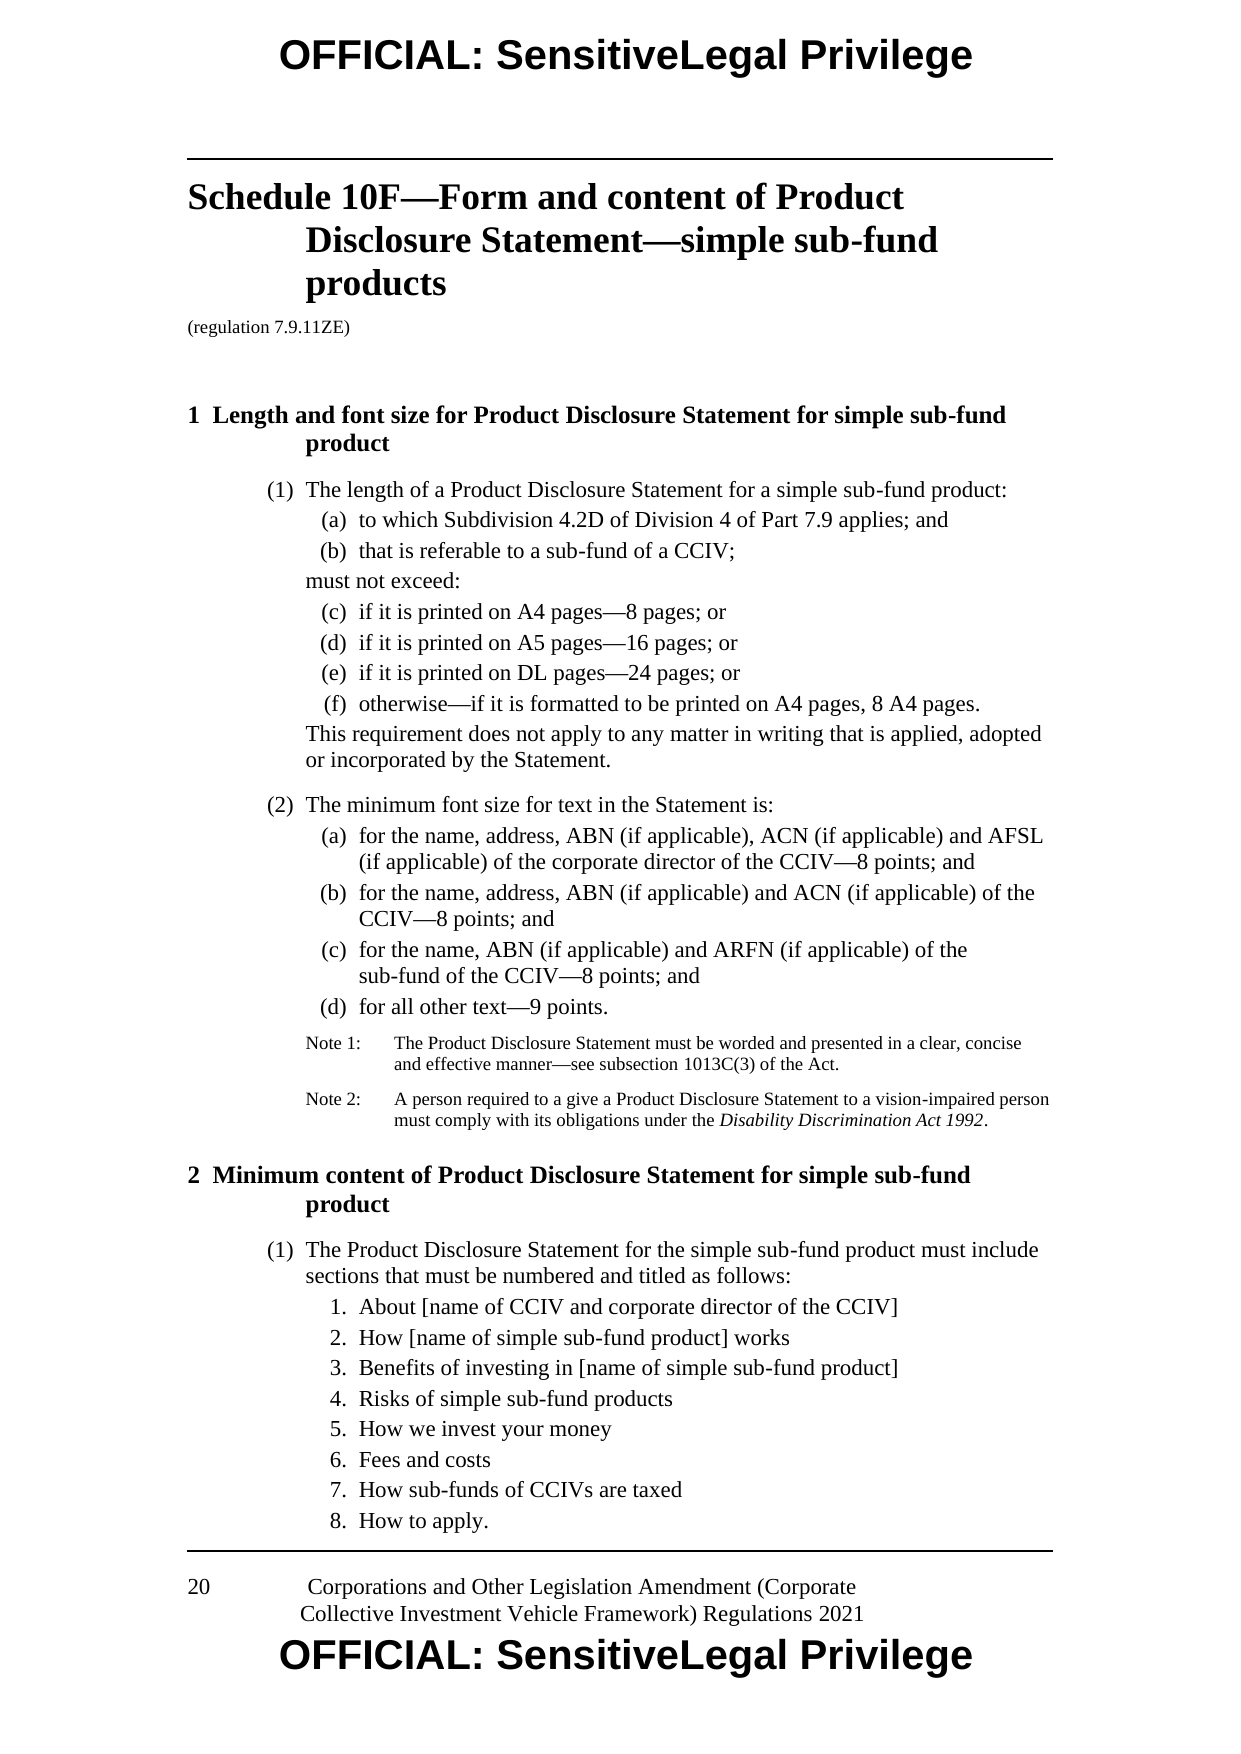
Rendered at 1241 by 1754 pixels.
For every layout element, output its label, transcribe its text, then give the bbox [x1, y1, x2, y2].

text (b) for the name, address, ABN (if applicable) and ACN (if applicable) of the CCIV—8 points; and [187, 879, 1053, 932]
text 1 Length and font size for Product Disclosure Statement for simple sub-fund product [187, 400, 1053, 457]
text (c) if it is printed on A4 pages—8 pages; or [187, 598, 1053, 624]
text (1) The length of a Product Disclosure Statement for a simple sub-fund product: [187, 476, 1053, 502]
text 3. Benefits of investing in [name of simple sub-fund product] [187, 1354, 1053, 1380]
text must not exceed: [305, 567, 1053, 594]
text (a) to which Subdivision 4.2D of Division 4 of Part 7.9 applies; and [187, 506, 1053, 533]
text Note 1: The Product Disclosure Statement must be worded and presented in a clear, concise and effective manner—see subsection 1013C(3) of the Act. [305, 1032, 1053, 1075]
text Note 2: A person required to a give a Product Disclosure Statement to a vision-impaired person must comply with its obligations under the Disability Discrimination Act 1992. [305, 1088, 1053, 1131]
text 2 Minimum content of Product Disclosure Statement for simple sub-fund product [187, 1160, 1053, 1217]
text (d) for all other text—9 points. [187, 993, 1053, 1019]
text 7. How sub-funds of CCIVs are taxed [187, 1476, 1053, 1502]
text (1) The Product Disclosure Statement for the simple sub-fund product must include sections that must be numbered and titled as follows: [187, 1236, 1053, 1289]
text (regulation 7.9.11ZE) [187, 317, 1053, 337]
text Schedule 10F—Form and content of Product Disclosure Statement—simple sub-fund products [187, 174, 1053, 304]
text 1. About [name of CCIV and corporate director of the CCIV] [187, 1293, 1053, 1319]
text (d) if it is printed on A5 pages—16 pages; or [187, 628, 1053, 655]
text (c) for the name, ABN (if applicable) and ARFN (if applicable) of the sub-fund of the CCIV—8 points; and [187, 936, 1053, 988]
text (b) that is referable to a sub-fund of a CCIV; [187, 537, 1053, 563]
text (a) for the name, address, ABN (if applicable), ACN (if applicable) and AFSL (if applicable) of the corporate director of the CCIV—8 points; and [187, 822, 1053, 875]
text 4. Risks of simple sub-fund products [187, 1384, 1053, 1411]
text This requirement does not apply to any matter in writing that is applied, adopted or incorporated by the Statement. [305, 720, 1053, 773]
text (2) The minimum font size for text in the Statement is: [187, 792, 1053, 818]
text 2. How [name of simple sub-fund product] works [187, 1323, 1053, 1350]
text 5. How we invest your money [187, 1415, 1053, 1441]
text 6. Fees and costs [187, 1446, 1053, 1472]
text 8. How to apply. [187, 1507, 1053, 1533]
text (e) if it is printed on DL pages—24 pages; or [187, 659, 1053, 685]
text (f) otherwise—if it is formatted to be printed on A4 pages, 8 A4 pages. [187, 689, 1053, 716]
